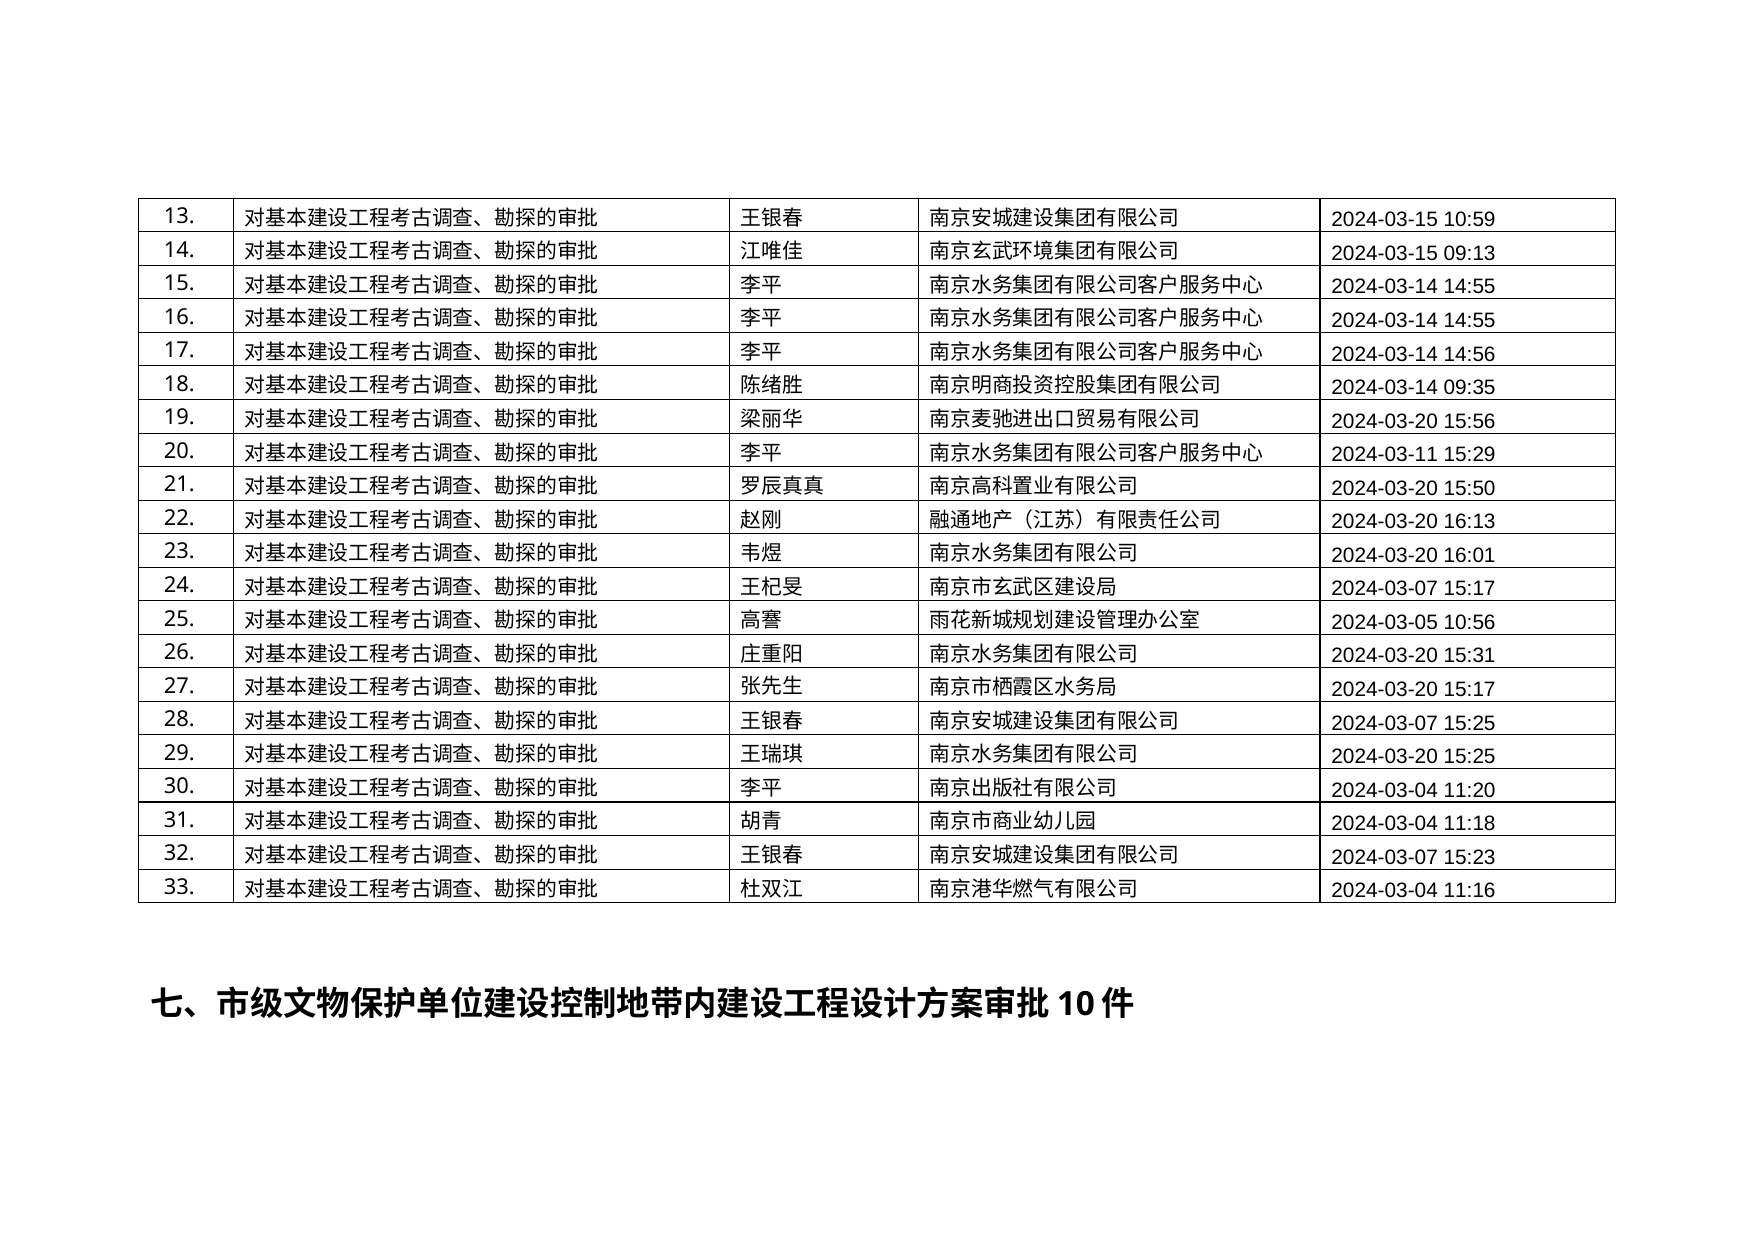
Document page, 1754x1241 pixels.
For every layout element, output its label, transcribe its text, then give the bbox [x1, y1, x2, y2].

table_cell 融通地产（江苏）有限责任公司 [919, 501, 1319, 533]
table_cell 对基本建设工程考古调查、勘探的审批 [234, 870, 729, 902]
table_cell 2024-03-20 16:01 [1321, 534, 1615, 567]
table_cell 梁丽华 [730, 400, 918, 432]
table_cell 江唯佳 [730, 232, 918, 265]
table_cell [139, 803, 233, 835]
table_cell 2024-03-20 15:25 [1321, 735, 1615, 768]
table_cell 王瑞琪 [730, 735, 918, 768]
table_cell 高謇 [730, 601, 918, 634]
table_cell [139, 668, 233, 701]
table_cell 对基本建设工程考古调查、勘探的审批 [234, 534, 729, 567]
table_cell [139, 400, 233, 432]
table_cell [139, 467, 233, 499]
table_cell 对基本建设工程考古调查、勘探的审批 [234, 366, 729, 399]
table_cell 南京市玄武区建设局 [919, 568, 1319, 600]
table_cell 罗辰真真 [730, 467, 918, 499]
table_cell [139, 769, 233, 801]
table_cell 王银春 [730, 702, 918, 734]
table_cell 南京水务集团有限公司客户服务中心 [919, 434, 1319, 466]
table_cell 南京安城建设集团有限公司 [919, 702, 1319, 734]
table_cell 2024-03-07 15:25 [1321, 702, 1615, 734]
table_cell 南京市商业幼儿园 [919, 803, 1319, 835]
table_cell 庄重阳 [730, 635, 918, 667]
table_cell 雨花新城规划建设管理办公室 [919, 601, 1319, 634]
table_cell 对基本建设工程考古调查、勘探的审批 [234, 299, 729, 332]
table_cell 2024-03-05 10:56 [1321, 601, 1615, 634]
table_cell 对基本建设工程考古调查、勘探的审批 [234, 635, 729, 667]
table_cell [139, 635, 233, 667]
table_cell 对基本建设工程考古调查、勘探的审批 [234, 266, 729, 298]
table_cell [139, 199, 233, 231]
table_cell 2024-03-20 16:13 [1321, 501, 1615, 533]
table_cell 南京玄武环境集团有限公司 [919, 232, 1319, 265]
table_cell 南京水务集团有限公司客户服务中心 [919, 266, 1319, 298]
table_cell 张先生 [730, 668, 918, 701]
table_cell 陈绪胜 [730, 366, 918, 399]
table_cell 韦煜 [730, 534, 918, 567]
table_cell 2024-03-07 15:23 [1321, 836, 1615, 868]
table_cell [139, 534, 233, 567]
table_cell 对基本建设工程考古调查、勘探的审批 [234, 601, 729, 634]
table_cell 李平 [730, 434, 918, 466]
table_cell [139, 232, 233, 265]
table_cell [139, 434, 233, 466]
table_cell 2024-03-04 11:18 [1321, 803, 1615, 835]
table_cell 2024-03-20 15:50 [1321, 467, 1615, 499]
table_cell 李平 [730, 769, 918, 801]
table_cell 南京港华燃气有限公司 [919, 870, 1319, 902]
table_cell 王银春 [730, 836, 918, 868]
table_cell 2024-03-15 09:13 [1321, 232, 1615, 265]
table_cell 对基本建设工程考古调查、勘探的审批 [234, 735, 729, 768]
table_cell 赵刚 [730, 501, 918, 533]
table_cell 2024-03-15 10:59 [1321, 199, 1615, 231]
table_cell [139, 836, 233, 868]
table_cell 南京水务集团有限公司客户服务中心 [919, 333, 1319, 365]
table_cell 李平 [730, 266, 918, 298]
table_cell 2024-03-07 15:17 [1321, 568, 1615, 600]
table_cell 2024-03-14 14:56 [1321, 333, 1615, 365]
table_cell 南京水务集团有限公司 [919, 635, 1319, 667]
table_cell 对基本建设工程考古调查、勘探的审批 [234, 434, 729, 466]
table_cell [139, 568, 233, 600]
table_cell 胡青 [730, 803, 918, 835]
table_cell 对基本建设工程考古调查、勘探的审批 [234, 668, 729, 701]
table_cell 南京高科置业有限公司 [919, 467, 1319, 499]
table_cell 王杞旻 [730, 568, 918, 600]
table_cell 2024-03-11 15:29 [1321, 434, 1615, 466]
table_cell 2024-03-04 11:16 [1321, 870, 1615, 902]
table_cell 南京水务集团有限公司客户服务中心 [919, 299, 1319, 332]
table_cell 南京水务集团有限公司 [919, 735, 1319, 768]
table_cell 南京水务集团有限公司 [919, 534, 1319, 567]
table_cell 南京出版社有限公司 [919, 769, 1319, 801]
list 市级文物保护单位建设控制地带内建设工程设计方案审批10件 [150, 968, 1604, 1033]
table_cell 南京明商投资控股集团有限公司 [919, 366, 1319, 399]
table_cell 2024-03-20 15:31 [1321, 635, 1615, 667]
table_cell 2024-03-20 15:17 [1321, 668, 1615, 701]
table_cell 李平 [730, 333, 918, 365]
table_cell 对基本建设工程考古调查、勘探的审批 [234, 803, 729, 835]
table_cell 王银春 [730, 199, 918, 231]
table_cell 对基本建设工程考古调查、勘探的审批 [234, 199, 729, 231]
table_cell 对基本建设工程考古调查、勘探的审批 [234, 836, 729, 868]
table_cell 对基本建设工程考古调查、勘探的审批 [234, 769, 729, 801]
table_cell 对基本建设工程考古调查、勘探的审批 [234, 467, 729, 499]
table_cell [139, 601, 233, 634]
table_cell 2024-03-14 09:35 [1321, 366, 1615, 399]
table_cell 李平 [730, 299, 918, 332]
table_cell 对基本建设工程考古调查、勘探的审批 [234, 232, 729, 265]
table_cell [139, 366, 233, 399]
table_cell [139, 702, 233, 734]
table_cell [139, 266, 233, 298]
table_cell [139, 333, 233, 365]
table_cell 南京麦驰进出口贸易有限公司 [919, 400, 1319, 432]
table_cell 南京安城建设集团有限公司 [919, 836, 1319, 868]
table_cell [139, 501, 233, 533]
table_cell 2024-03-20 15:56 [1321, 400, 1615, 432]
table_cell 2024-03-04 11:20 [1321, 769, 1615, 801]
table_cell 南京市栖霞区水务局 [919, 668, 1319, 701]
table_cell 对基本建设工程考古调查、勘探的审批 [234, 702, 729, 734]
table_cell 对基本建设工程考古调查、勘探的审批 [234, 333, 729, 365]
table_cell 2024-03-14 14:55 [1321, 299, 1615, 332]
table_cell [139, 735, 233, 768]
table_cell 杜双江 [730, 870, 918, 902]
table_cell 对基本建设工程考古调查、勘探的审批 [234, 568, 729, 600]
table_cell [139, 299, 233, 332]
table_cell 2024-03-14 14:55 [1321, 266, 1615, 298]
table_cell 对基本建设工程考古调查、勘探的审批 [234, 501, 729, 533]
table_cell 南京安城建设集团有限公司 [919, 199, 1319, 231]
table_cell 对基本建设工程考古调查、勘探的审批 [234, 400, 729, 432]
table_cell [139, 870, 233, 902]
